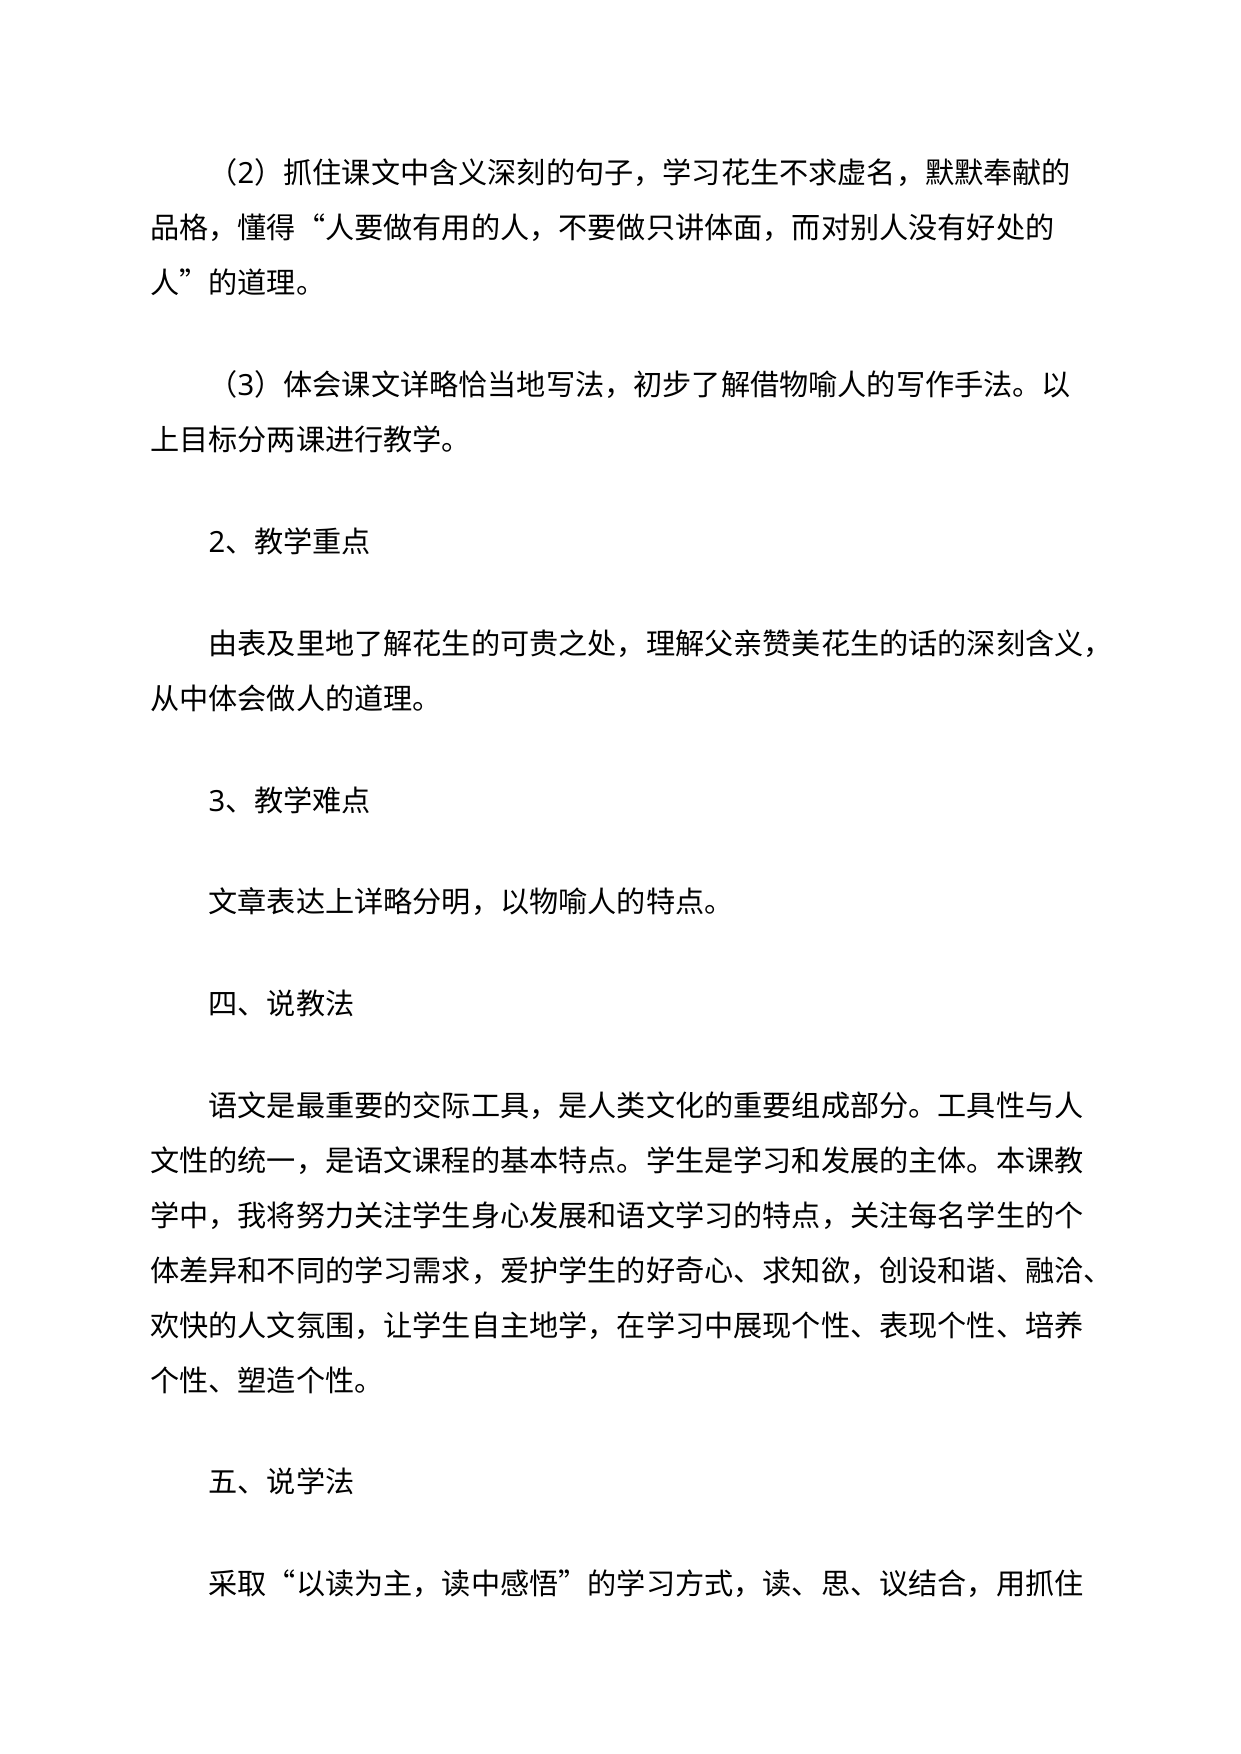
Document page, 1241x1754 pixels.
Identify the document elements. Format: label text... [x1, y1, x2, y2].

text 五、说学法 [150, 1459, 1090, 1501]
text 文章表达上详略分明，以物喻人的特点。 [150, 879, 1090, 921]
text （2）抓住课文中含义深刻的句子，学习花生不求虚名，默默奉献的品格，懂得“人要做有用的人，不要做只讲体面，而对别人没有好处的人”的道理。 [150, 150, 1090, 302]
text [150, 1561, 1090, 1603]
text （3）体会课文详略恰当地写法，初步了解借物喻人的写作手法。以上目标分两课进行教学。 [150, 362, 1090, 459]
text 四、说教法 [150, 981, 1090, 1023]
text 由表及里地了解花生的可贵之处，理解父亲赞美花生的话的深刻含义，从中体会做人的道理。 [150, 620, 1090, 718]
text 3、教学难点 [150, 777, 1090, 819]
text 2、教学重点 [150, 518, 1090, 561]
text 语文是最重要的交际工具，是人类文化的重要组成部分。工具性与人文性的统一，是语文课程的基本特点。学生是学习和发展的主体。本课教学中，我将努力关注学生身心发展和语文学习的特点，关注每名学生的个体差异和不同的学习需求，爱护学生的好奇心、求知欲，创设和谐、融洽、欢快的人文氛围，让学生自主地学，在学习中展现个性、表现个性、培养个性、塑造个性。 [150, 1083, 1090, 1399]
